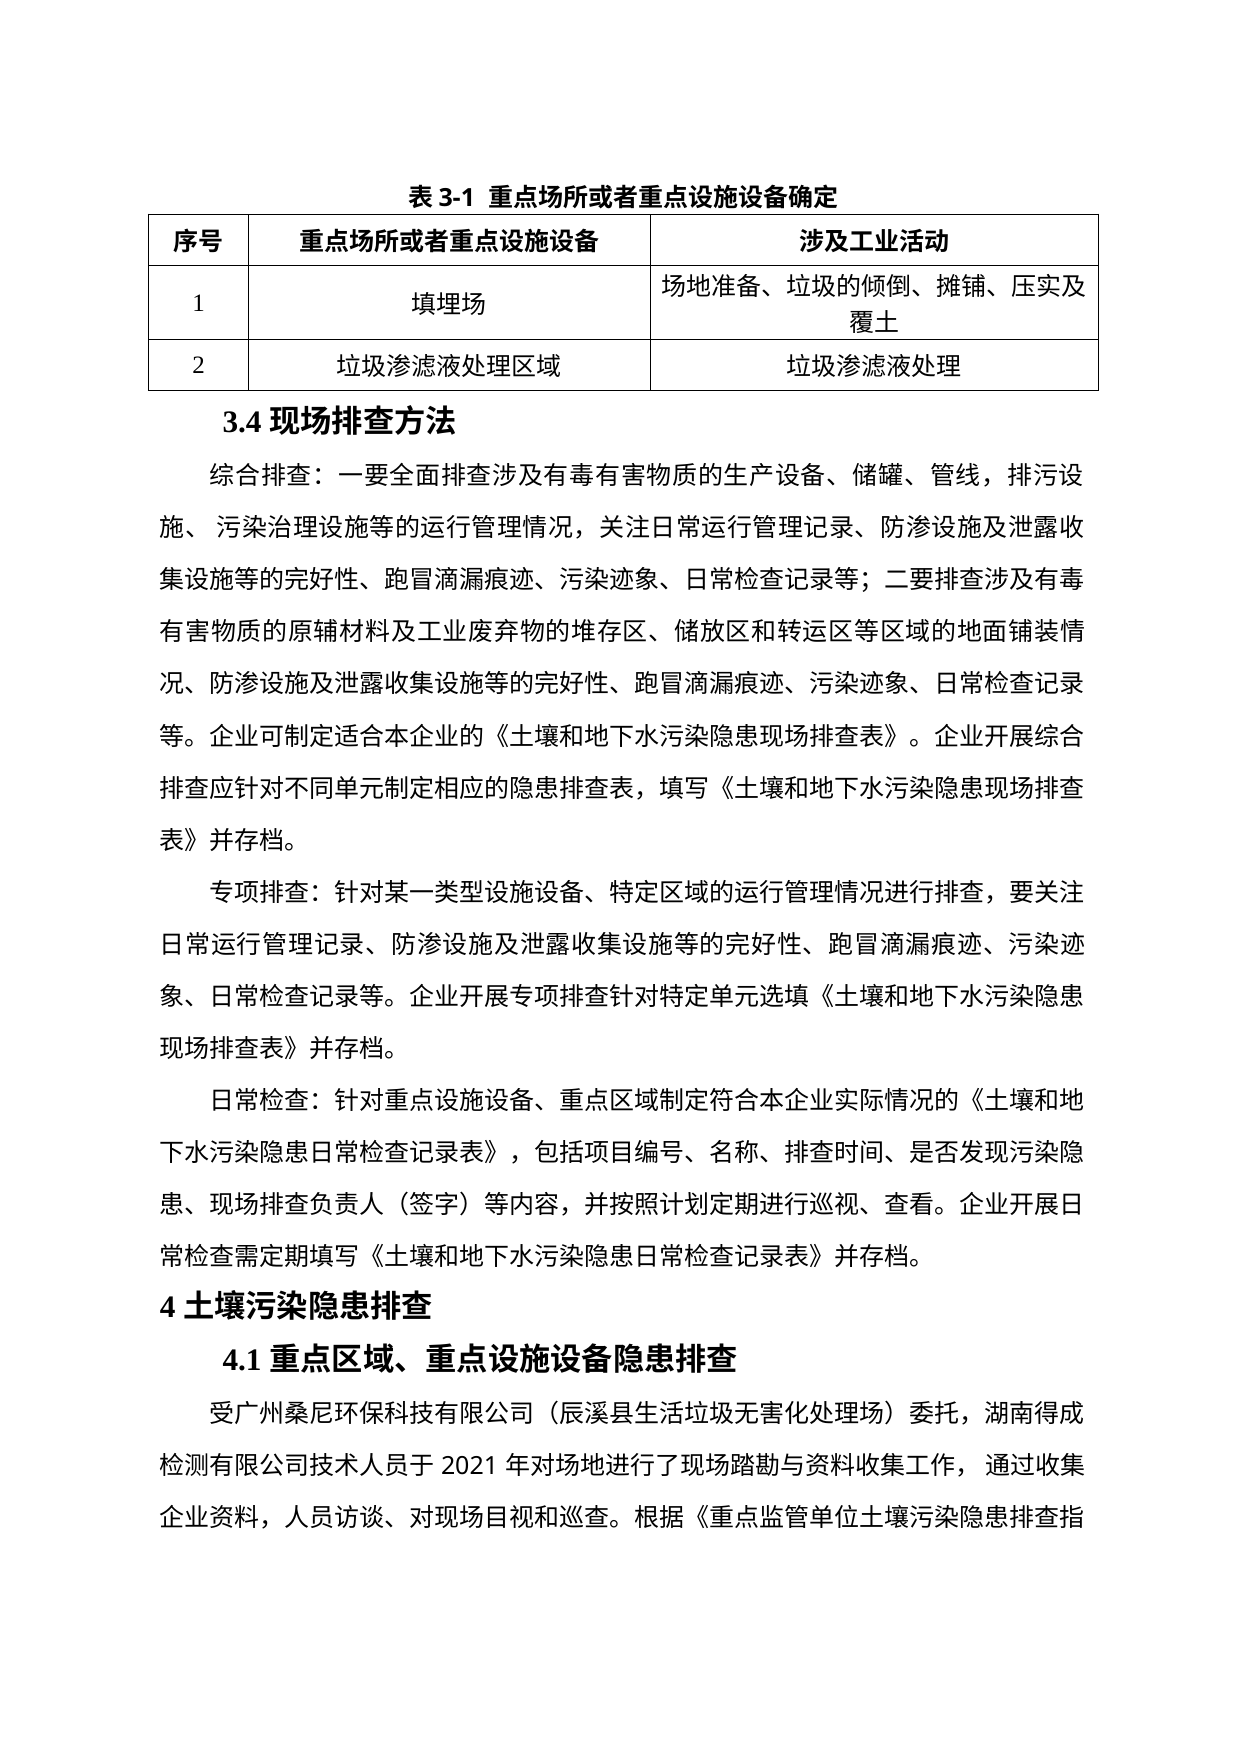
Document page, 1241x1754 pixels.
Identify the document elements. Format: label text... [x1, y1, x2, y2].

text 4 土壤污染隐患排查 [159, 1276, 1087, 1328]
text 综合排查：一要全面排查涉及有毒有害物质的生产设备、储罐、管线，排污设施、 污染治理设施等的运行管理情况，关注日常运行管理记录、防渗设施及泄露收集设施等的完好性、跑冒滴漏痕迹、污染迹象、日常检查记录等；二要排查涉及有毒有害物质的原辅材料及工业废弃物的堆存区、储放区和转运区等区域的地面铺装情况、防渗设施及泄露收集设施等的完好性、跑冒滴漏痕迹、污染迹象、日常检查记录等。企业可制定适合本企业的《土壤和地下水污染隐患现场排查表》。企业开展综合排查应针对不同单元制定相应的隐患排查表，填写《土壤和地下水污染隐患现场排查表》并存档。 [159, 443, 1087, 859]
table_header 序号 [149, 215, 248, 265]
text 专项排查：针对某一类型设施设备、特定区域的运行管理情况进行排查，要关注日常运行管理记录、防渗设施及泄露收集设施等的完好性、跑冒滴漏痕迹、污染迹象、日常检查记录等。企业开展专项排查针对特定单元选填《土壤和地下水污染隐患现场排查表》并存档。 [159, 859, 1087, 1068]
table_header 涉及工业活动 [651, 215, 1098, 265]
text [159, 1380, 1087, 1537]
table_cell 填埋场 [249, 266, 650, 339]
text 3.4 现场排查方法 [159, 391, 1087, 443]
table_header 重点场所或者重点设施设备 [249, 215, 650, 265]
text 表3-1 重点场所或者重点设施设备确定 [159, 177, 1087, 213]
text 4.1 重点区域、重点设施设备隐患排查 [159, 1328, 1087, 1380]
table_cell 垃圾渗滤液处理区域 [249, 340, 650, 390]
table_cell 1 [149, 266, 248, 339]
table_cell 2 [149, 340, 248, 390]
text 日常检查：针对重点设施设备、重点区域制定符合本企业实际情况的《土壤和地下水污染隐患日常检查记录表》，包括项目编号、名称、排查时间、是否发现污染隐患、现场排查负责人（签字）等内容，并按照计划定期进行巡视、查看。企业开展日常检查需定期填写《土壤和地下水污染隐患日常检查记录表》并存档。 [159, 1068, 1087, 1276]
table_cell 场地准备、垃圾的倾倒、摊铺、压实及覆土 [651, 266, 1098, 339]
table_cell 垃圾渗滤液处理 [651, 340, 1098, 390]
